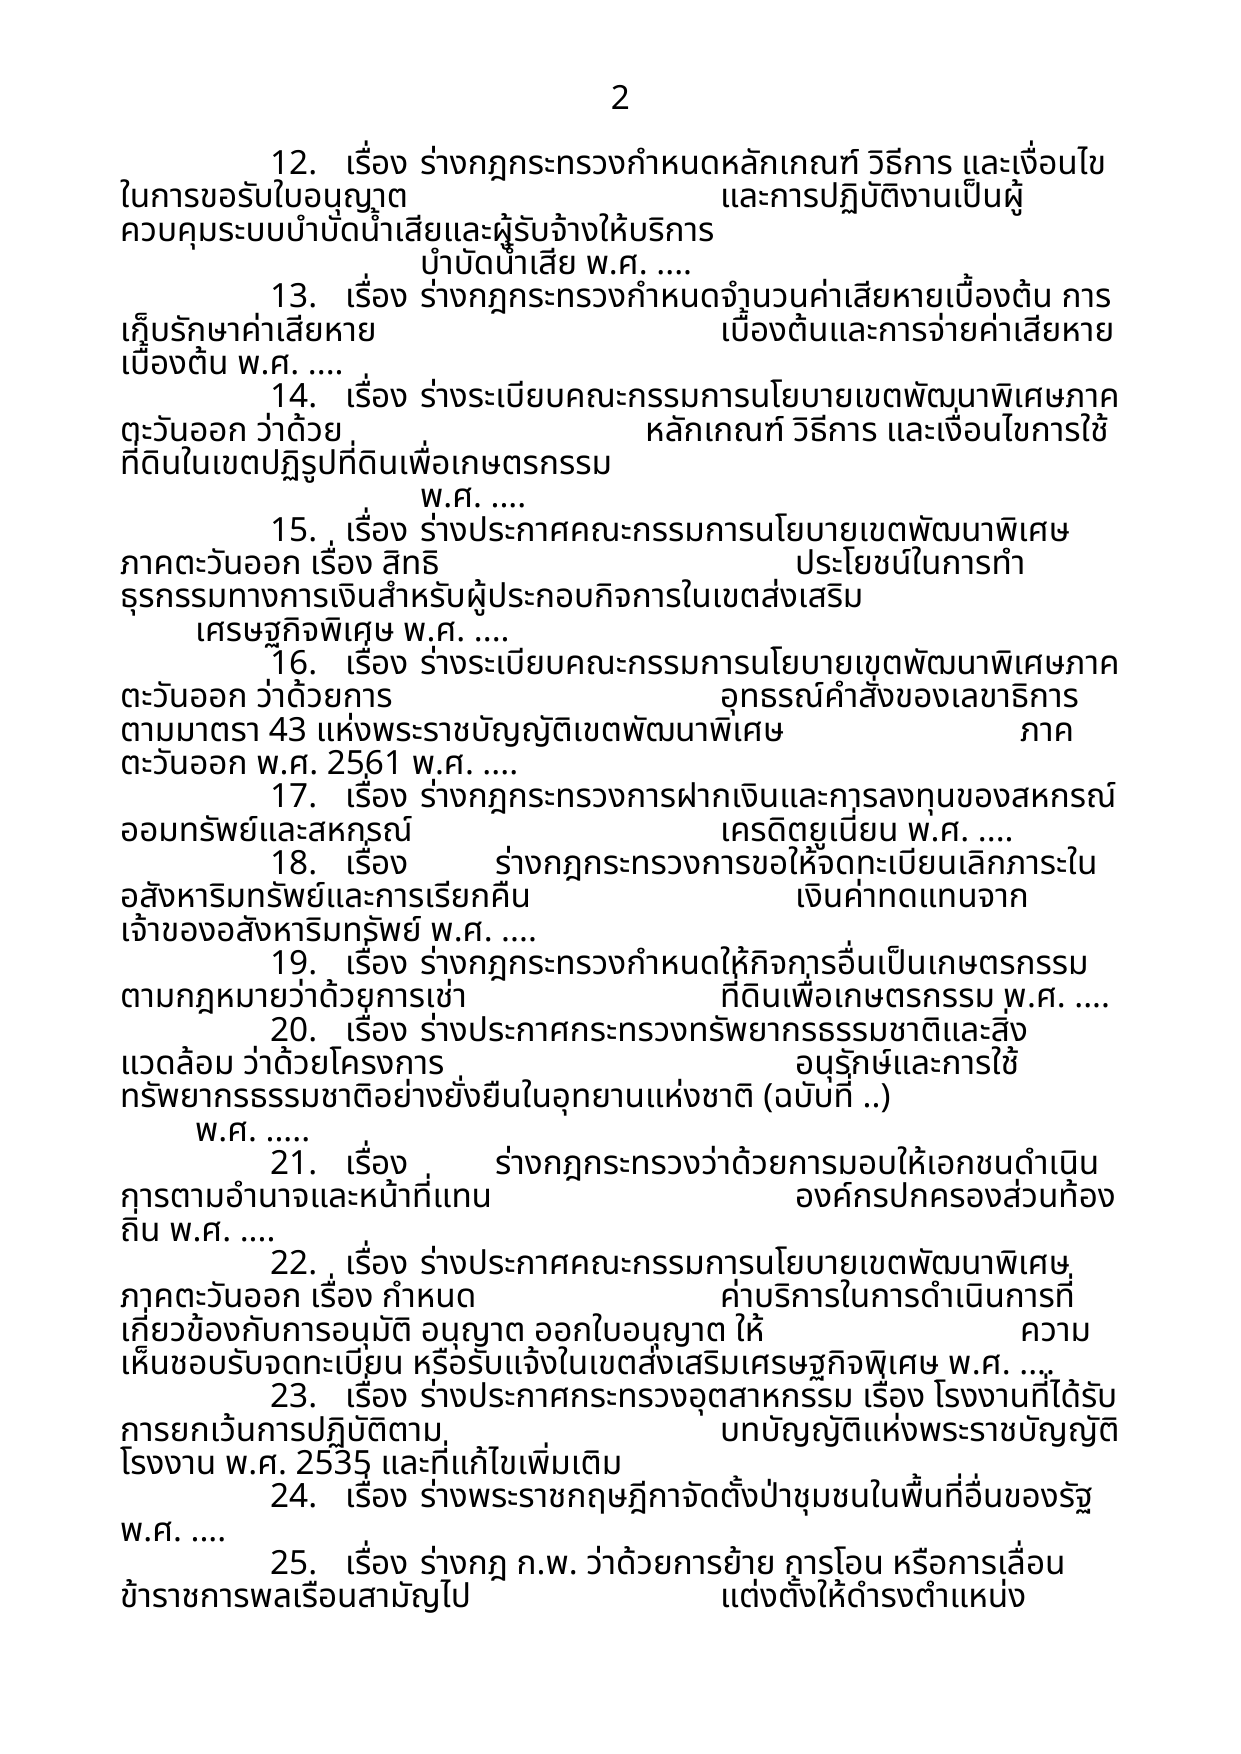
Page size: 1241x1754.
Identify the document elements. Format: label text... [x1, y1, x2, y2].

text 12. เรื่อง ร่างกฎกระทรวงกำหนดหลักเกณฑ์ วิธีการ และเงื่อนไขในการขอรับใบอนุญาต และการปฏิบัติงานเป็นผู้ควบคุมระบบบำบัดน้ำเสียและผู้รับจ้างให้บริการ [120, 148, 1120, 248]
text 21. เรื่อง ร่างกฎกระทรวงว่าด้วยการมอบให้เอกชนดำเนินการตามอำนาจและหน้าที่แทน องค์กรปกครองส่วนท้องถิ่น พ.ศ. .... [120, 1148, 1120, 1248]
text 16. เรื่อง ร่างระเบียบคณะกรรมการนโยบายเขตพัฒนาพิเศษภาคตะวันออก ว่าด้วยการ อุทธรณ์คำสั่งของเลขาธิการตามมาตรา 43 แห่งพระราชบัญญัติเขตพัฒนาพิเศษ ภาคตะวันออก พ.ศ. 2561 พ.ศ. .... [120, 648, 1120, 781]
text 18. เรื่อง ร่างกฎกระทรวงการขอให้จดทะเบียนเลิกภาระในอสังหาริมทรัพย์และการเรียกคืน เงินค่าทดแทนจากเจ้าของอสังหาริมทรัพย์ พ.ศ. .... [120, 848, 1120, 948]
text พ.ศ. .... [120, 481, 1120, 514]
text 20. เรื่อง ร่างประกาศกระทรวงทรัพยากรธรรมชาติและสิ่งแวดล้อม ว่าด้วยโครงการ อนุรักษ์และการใช้ทรัพยากรธรรมชาติอย่างยั่งยืนในอุทยานแห่งชาติ (ฉบับที่ ..) พ.ศ. ..... [120, 1014, 1120, 1148]
text 14. เรื่อง ร่างระเบียบคณะกรรมการนโยบายเขตพัฒนาพิเศษภาคตะวันออก ว่าด้วย หลักเกณฑ์ วิธีการ และเงื่อนไขการใช้ที่ดินในเขตปฏิรูปที่ดินเพื่อเกษตรกรรม [120, 381, 1120, 481]
text 19. เรื่อง ร่างกฎกระทรวงกำหนดให้กิจการอื่นเป็นเกษตรกรรมตามกฎหมายว่าด้วยการเช่า ที่ดินเพื่อเกษตรกรรม พ.ศ. .... [120, 948, 1120, 1014]
text 17. เรื่อง ร่างกฎกระทรวงการฝากเงินและการลงทุนของสหกรณ์ออมทรัพย์และสหกรณ์ เครดิตยูเนี่ยน พ.ศ. .... [120, 781, 1120, 848]
text 15. เรื่อง ร่างประกาศคณะกรรมการนโยบายเขตพัฒนาพิเศษภาคตะวันออก เรื่อง สิทธิ ประโยชน์ในการทำธุรกรรมทางการเงินสำหรับผู้ประกอบกิจการในเขตส่งเสริม เศรษฐกิจพิเศษ พ.ศ. .... [120, 514, 1120, 648]
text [120, 1548, 1120, 1614]
text 23. เรื่อง ร่างประกาศกระทรวงอุตสาหกรรม เรื่อง โรงงานที่ได้รับการยกเว้นการปฏิบัติตาม บทบัญญัติแห่งพระราชบัญญัติโรงงาน พ.ศ. 2535 และที่แก้ไขเพิ่มเติม [120, 1381, 1120, 1481]
text 24. เรื่อง ร่างพระราชกฤษฎีกาจัดตั้งป่าชุมชนในพื้นที่อื่นของรัฐ พ.ศ. .... [120, 1481, 1120, 1548]
text 22. เรื่อง ร่างประกาศคณะกรรมการนโยบายเขตพัฒนาพิเศษภาคตะวันออก เรื่อง กำหนด ค่าบริการในการดำเนินการที่เกี่ยวข้องกับการอนุมัติ อนุญาต ออกใบอนุญาต ให้ ความเห็นชอบรับจดทะเบียน หรือรับแจ้งในเขตส่งเสริมเศรษฐกิจพิเศษ พ.ศ. .... [120, 1248, 1120, 1381]
text บำบัดน้ำเสีย พ.ศ. .... [120, 248, 1120, 281]
text 13. เรื่อง ร่างกฎกระทรวงกำหนดจำนวนค่าเสียหายเบื้องต้น การเก็บรักษาค่าเสียหาย เบื้องต้นและการจ่ายค่าเสียหายเบื้องต้น พ.ศ. .... [120, 281, 1120, 381]
